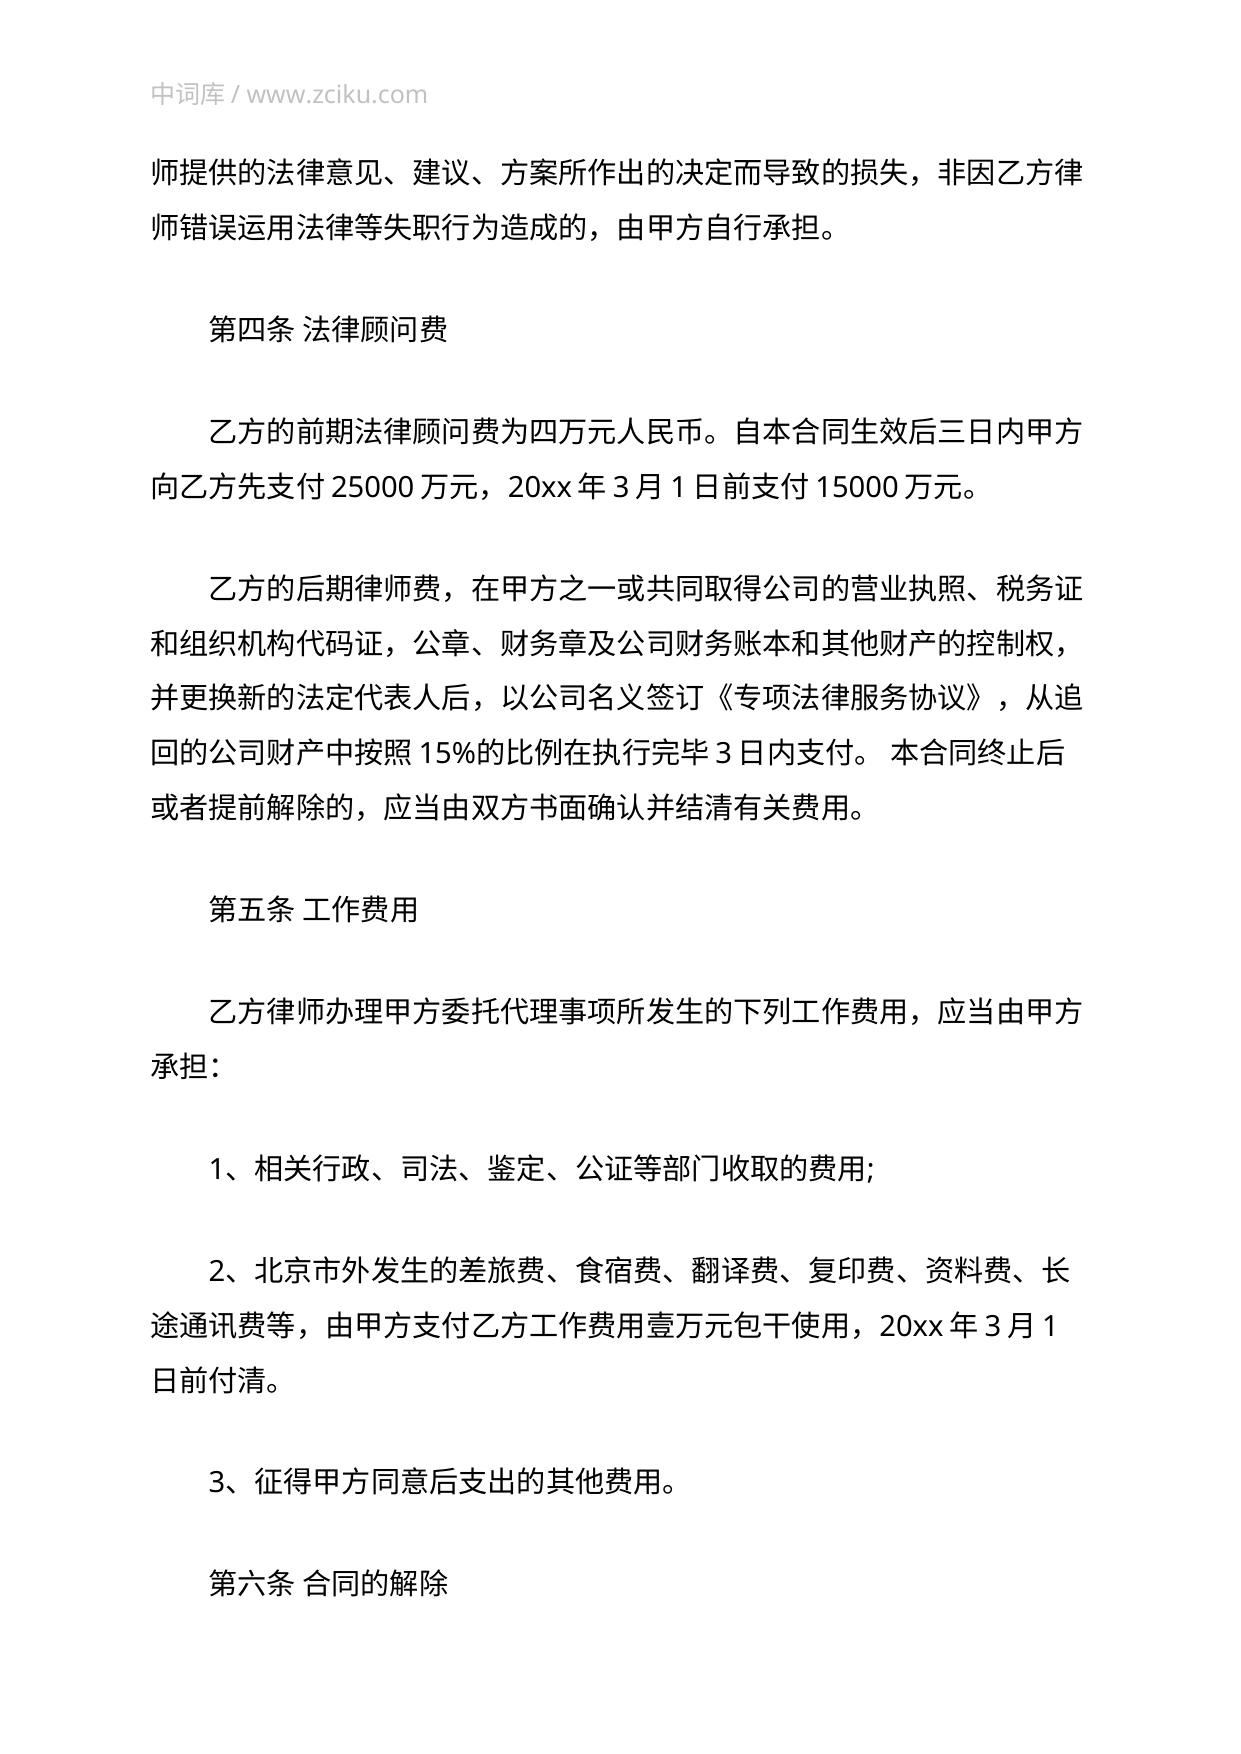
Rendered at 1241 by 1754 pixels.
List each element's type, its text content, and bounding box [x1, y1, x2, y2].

text 1、相关行政、司法、鉴定、公证等部门收取的费用; [150, 1145, 1090, 1188]
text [150, 150, 1090, 247]
text 乙方律师办理甲方委托代理事项所发生的下列工作费用，应当由甲方承担： [150, 988, 1090, 1086]
text 第四条 法律顾问费 [150, 307, 1090, 349]
text 乙方的前期法律顾问费为四万元人民币。自本合同生效后三日内甲方向乙方先支付25000万元，20xx年3月1日前支付15000万元。 [150, 408, 1090, 506]
text 第五条 工作费用 [150, 887, 1090, 929]
text 第六条 合同的解除 [150, 1561, 1090, 1603]
text 乙方的后期律师费，在甲方之一或共同取得公司的营业执照、税务证和组织机构代码证，公章、财务章及公司财务账本和其他财产的控制权，并更换新的法定代表人后，以公司名义签订《专项法律服务协议》，从追回的公司财产中按照15%的比例在执行完毕3日内支付。 本合同终止后或者提前解除的，应当由双方书面确认并结清有关费用。 [150, 565, 1090, 827]
text 3、征得甲方同意后支出的其他费用。 [150, 1459, 1090, 1501]
text 2、北京市外发生的差旅费、食宿费、翻译费、复印费、资料费、长途通讯费等，由甲方支付乙方工作费用壹万元包干使用，20xx年3月1日前付清。 [150, 1247, 1090, 1399]
